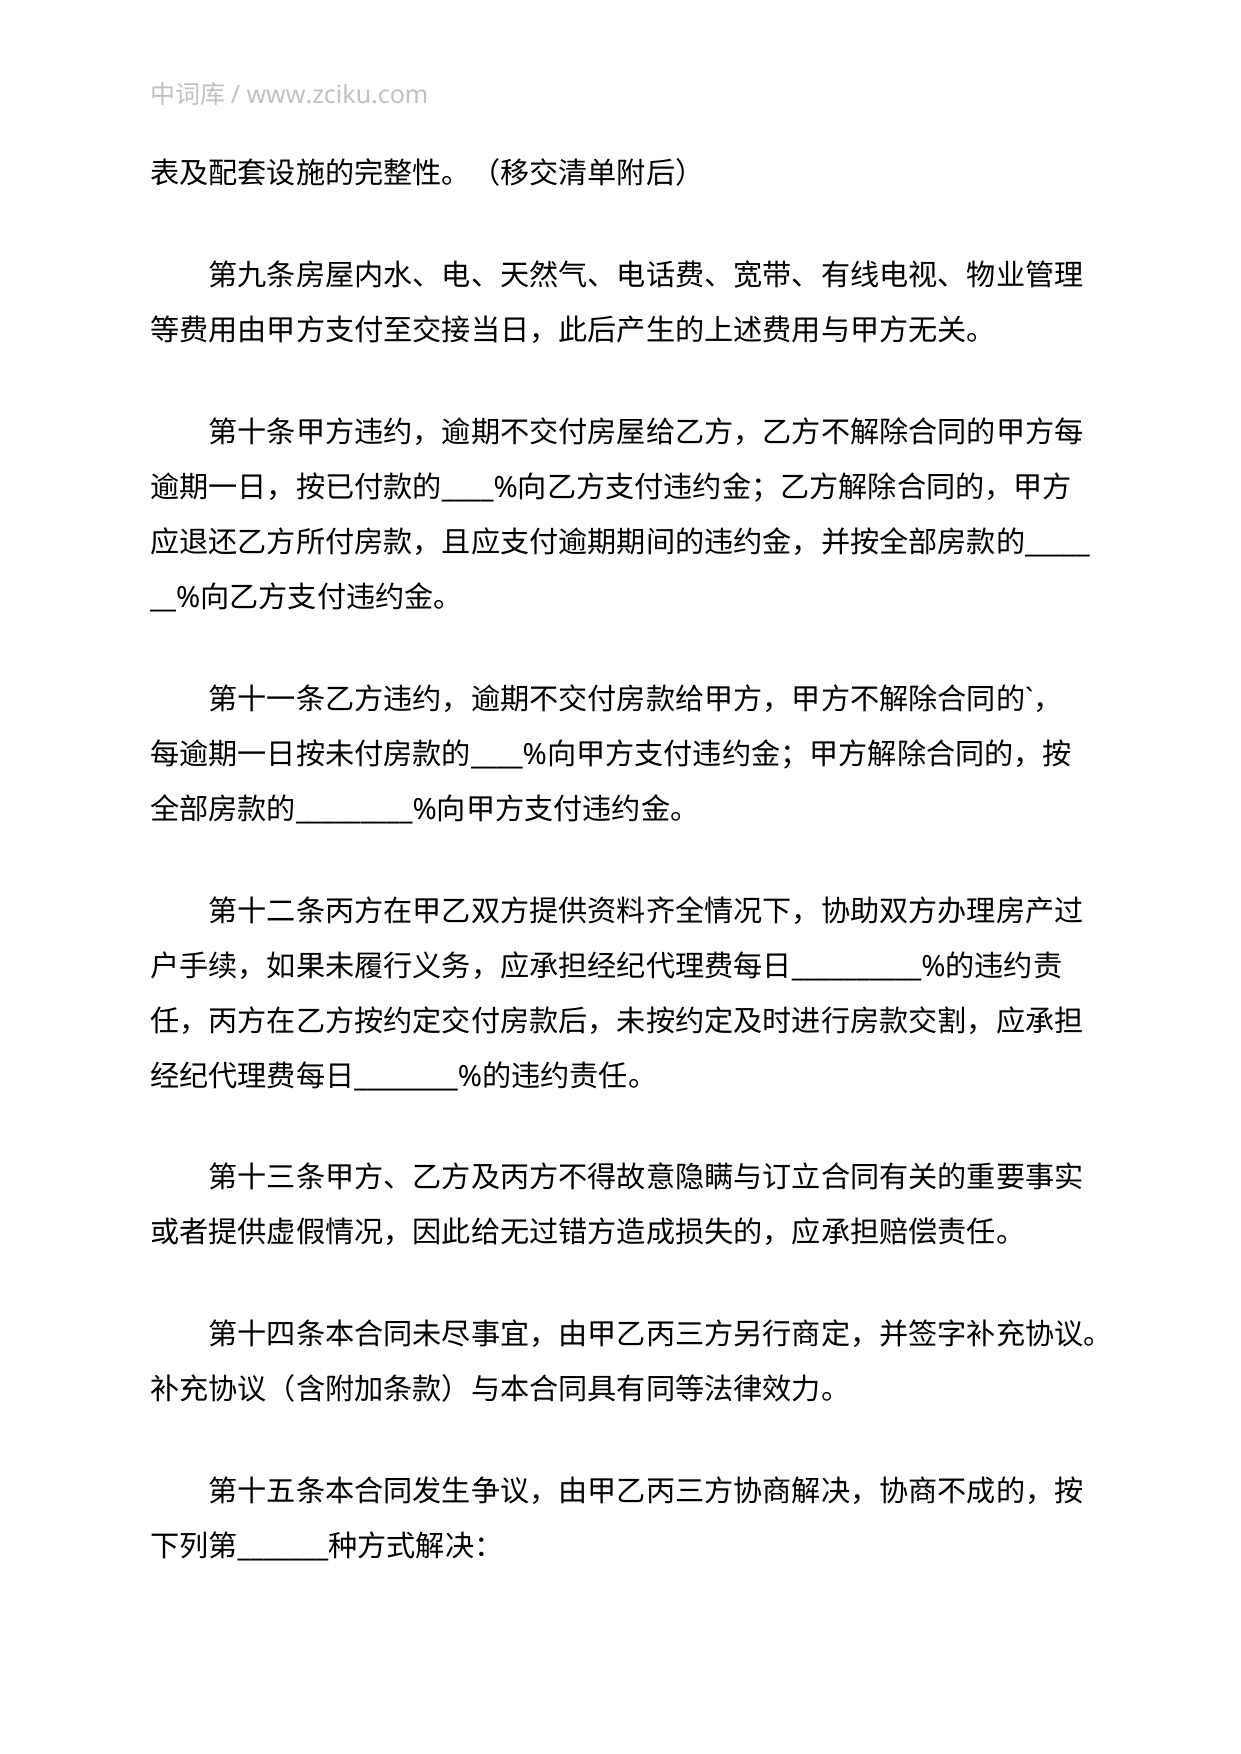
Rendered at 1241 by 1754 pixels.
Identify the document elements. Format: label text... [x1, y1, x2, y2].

text 第十五条本合同发生争议，由甲乙丙三方协商解决，协商不成的，按下列第_______种方式解决： [150, 1467, 1090, 1565]
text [150, 150, 1090, 192]
text 第十四条本合同未尽事宜，由甲乙丙三方另行商定，并签字补充协议。补充协议（含附加条款）与本合同具有同等法律效力。 [150, 1311, 1090, 1408]
text 第十三条甲方、乙方及丙方不得故意隐瞒与订立合同有关的重要事实或者提供虚假情况，因此给无过错方造成损失的，应承担赔偿责任。 [150, 1154, 1090, 1251]
text 第十一条乙方违约，逾期不交付房款给甲方，甲方不解除合同的`，每逾期一日按未付房款的____%向甲方支付违约金；甲方解除合同的，按全部房款的_________%向甲方支付违约金。 [150, 675, 1090, 828]
text 第十条甲方违约，逾期不交付房屋给乙方，乙方不解除合同的甲方每逾期一日，按已付款的____%向乙方支付违约金；乙方解除合同的，甲方应退还乙方所付房款，且应支付逾期期间的违约金，并按全部房款的_______%向乙方支付违约金。 [150, 408, 1090, 616]
text 第十二条丙方在甲乙双方提供资料齐全情况下，协助双方办理房产过户手续，如果未履行义务，应承担经纪代理费每日__________%的违约责任，丙方在乙方按约定交付房款后，未按约定及时进行房款交割，应承担经纪代理费每日________%的违约责任。 [150, 887, 1090, 1094]
text 第九条房屋内水、电、天然气、电话费、宽带、有线电视、物业管理等费用由甲方支付至交接当日，此后产生的上述费用与甲方无关。 [150, 252, 1090, 349]
